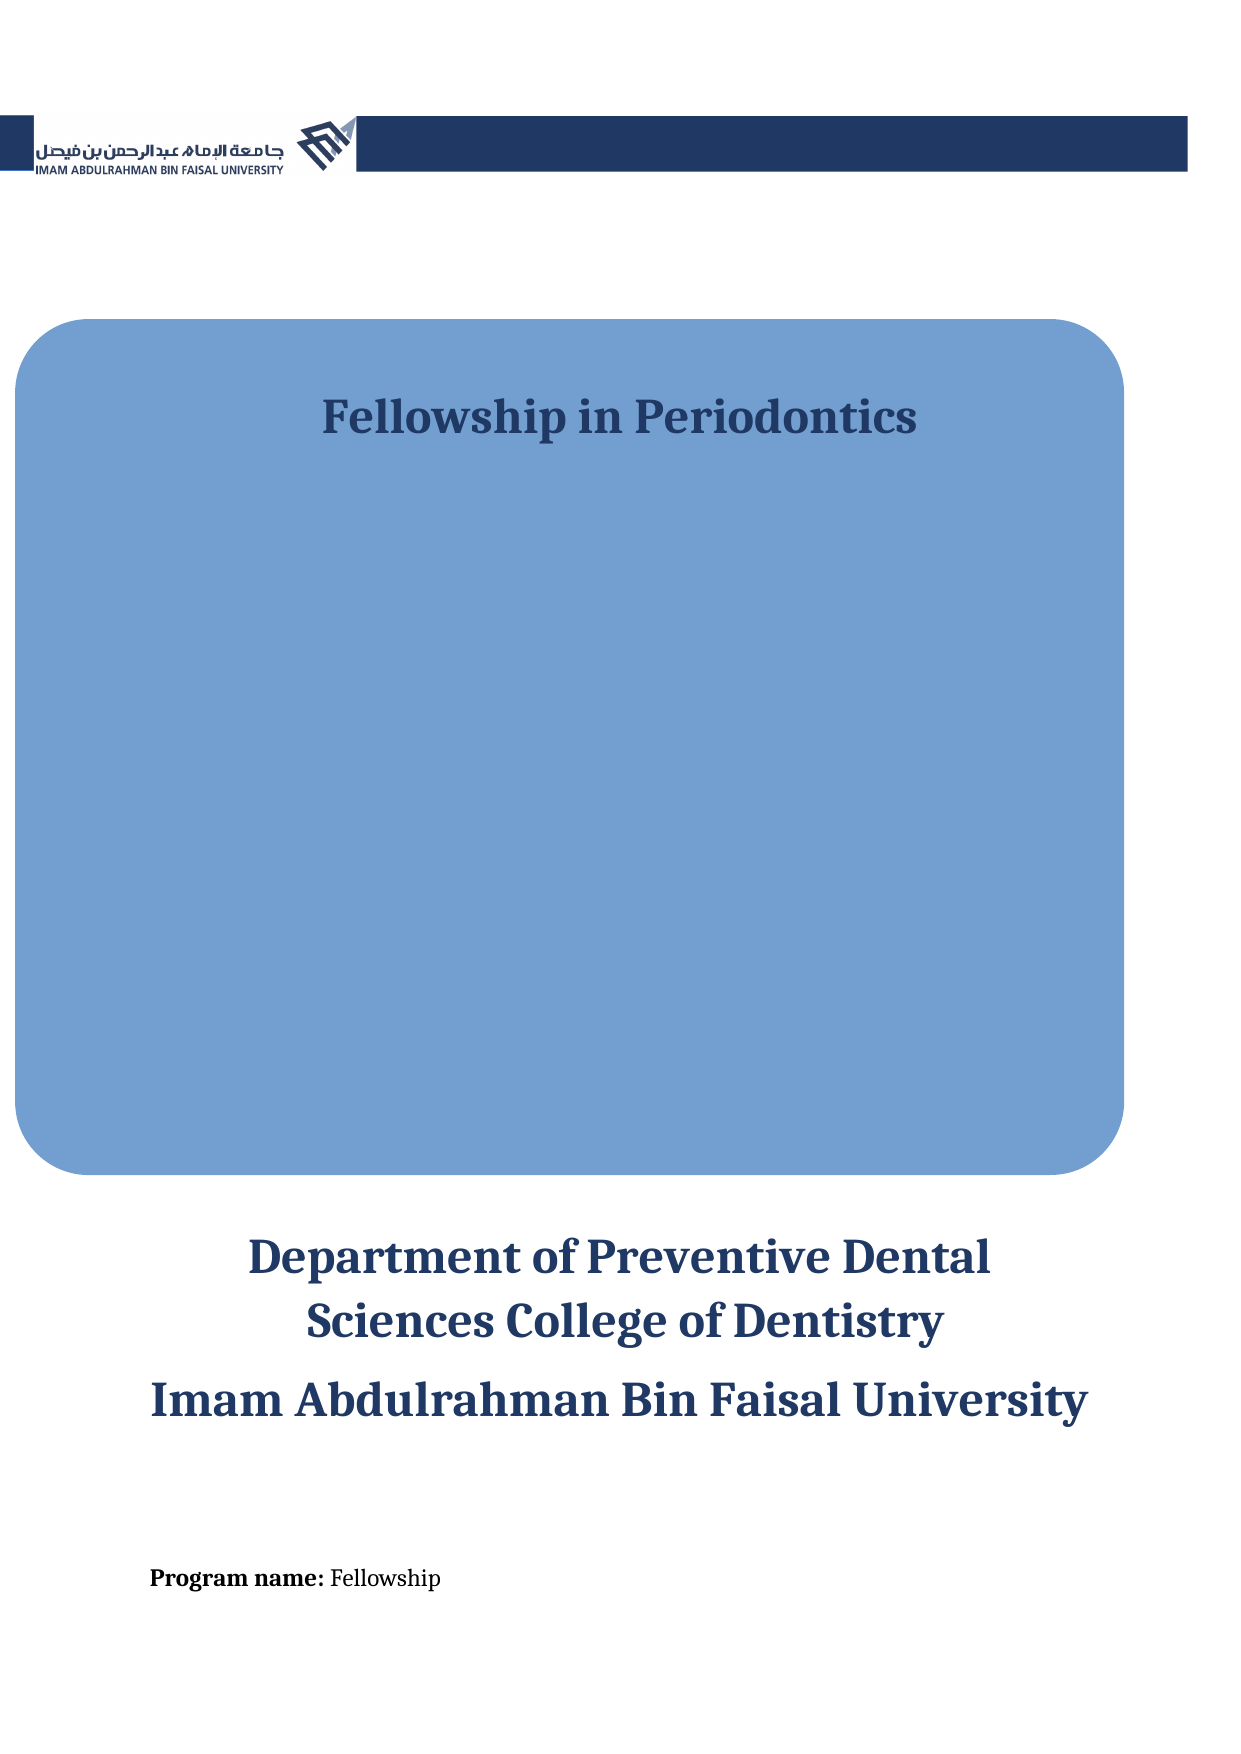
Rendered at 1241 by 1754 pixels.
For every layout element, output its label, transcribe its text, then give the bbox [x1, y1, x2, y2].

text Department of Preventive Dental Sciences College of Dentistry [150, 1228, 1090, 1349]
text Program name: Fellowship [150, 1564, 1090, 1593]
text Imam Abdulrahman Bin Faisal University [150, 1371, 1090, 1428]
text Fellowship in Periodontics [150, 388, 1090, 446]
